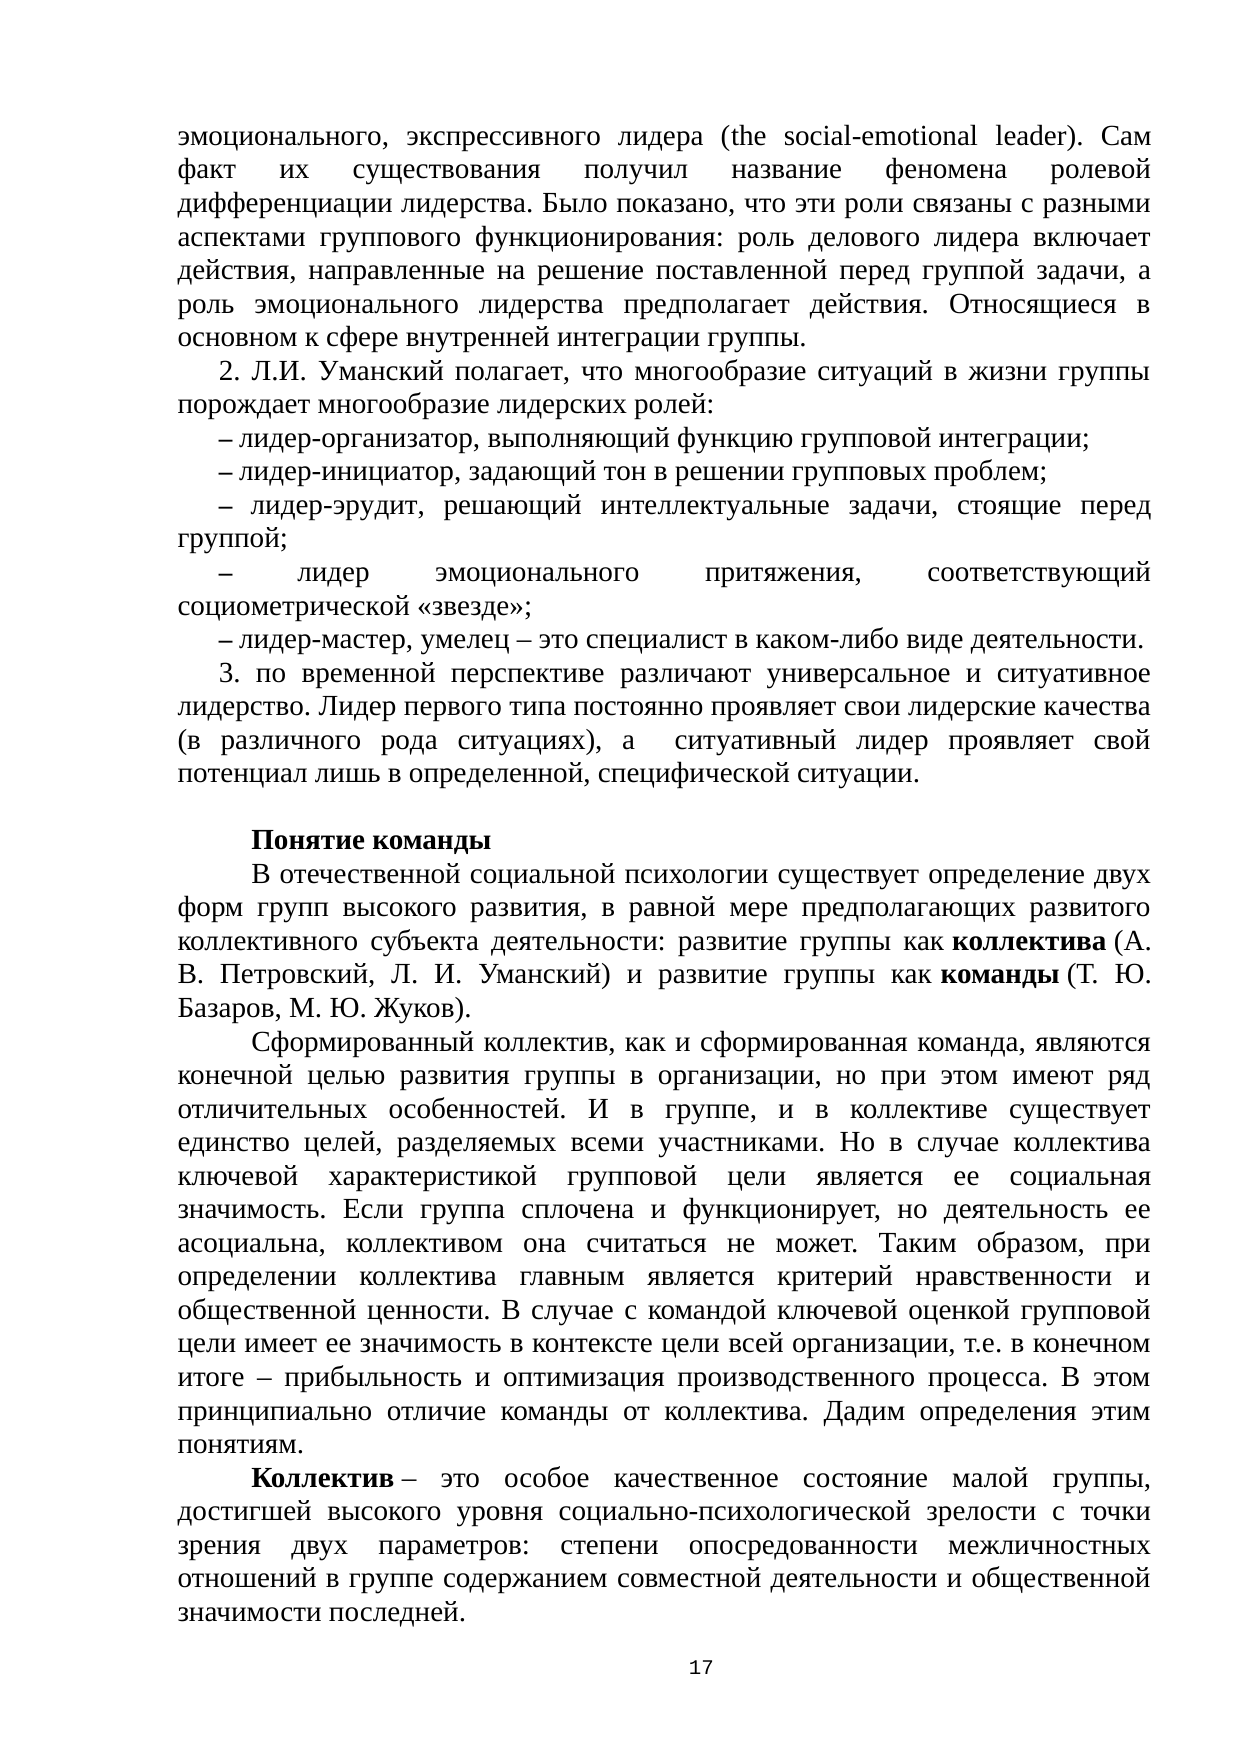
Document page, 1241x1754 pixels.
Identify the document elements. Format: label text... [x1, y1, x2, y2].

text Коллектив – это особое качественное состояние малой группы, достигшей высокого уровня социально-психологической зрелости с точки зрения двух параметров: степени опосредованности межличностных отношений в группе содержанием совместной деятельности и общественной значимости последней. [177, 1460, 1152, 1627]
text Сформированный коллектив, как и сформированная команда, являются конечной целью развития группы в организации, но при этом имеют ряд отличительных особенностей. И в группе, и в коллективе существует единство целей, разделяемых всеми участниками. Но в случае коллектива ключевой характеристикой групповой цели является ее социальная значимость. Если группа сплочена и функционирует, но деятельность ее асоциальна, коллективом она считаться не может. Таким образом, при определении коллектива главным является критерий нравственности и общественной ценности. В случае с командой ключевой оценкой групповой цели имеет ее значимость в контексте цели всей организации, т.е. в конечном итоге – прибыльность и оптимизация производственного процесса. В этом принципиально отличие команды от коллектива. Дадим определения этим понятиям. [177, 1024, 1152, 1460]
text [177, 118, 1152, 353]
text Понятие команды [177, 822, 1152, 856]
text – лидер-инициатор, задающий тон в решении групповых проблем; [177, 453, 1152, 487]
text .И. Уманский полагает, что многообразие ситуаций в жизни группы порождает многообразие лидерских ролей: [177, 353, 1152, 420]
text 3. по временной перспективе различают универсальное и ситуативное лидерство. Лидер первого типа постоянно проявляет свои лидерские качества (в различного рода ситуациях), а ситуативный лидер проявляет свой потенциал лишь в определенной, специфической ситуации. [177, 655, 1152, 789]
text В отечественной социальной психологии существует определение двух форм групп высокого развития, в равной мере предполагающих развитого коллективного субъекта деятельности: развитие группы как коллектива (А. В. Петровский, Л. И. Уманский) и развитие группы как команды (Т. Ю. Базаров, М. Ю. Жуков). [177, 856, 1152, 1024]
text – лидер-мастер, умелец – это специалист в каком-либо виде деятельности. [177, 621, 1152, 655]
text – лидер эмоционального притяжения, соответствующий социометрической «звезде»; [177, 554, 1152, 621]
text – лидер-эрудит, решающий интеллектуальные задачи, стоящие перед группой; [177, 487, 1152, 554]
text – лидер-организатор, выполняющий функцию групповой интеграции; [177, 420, 1152, 453]
